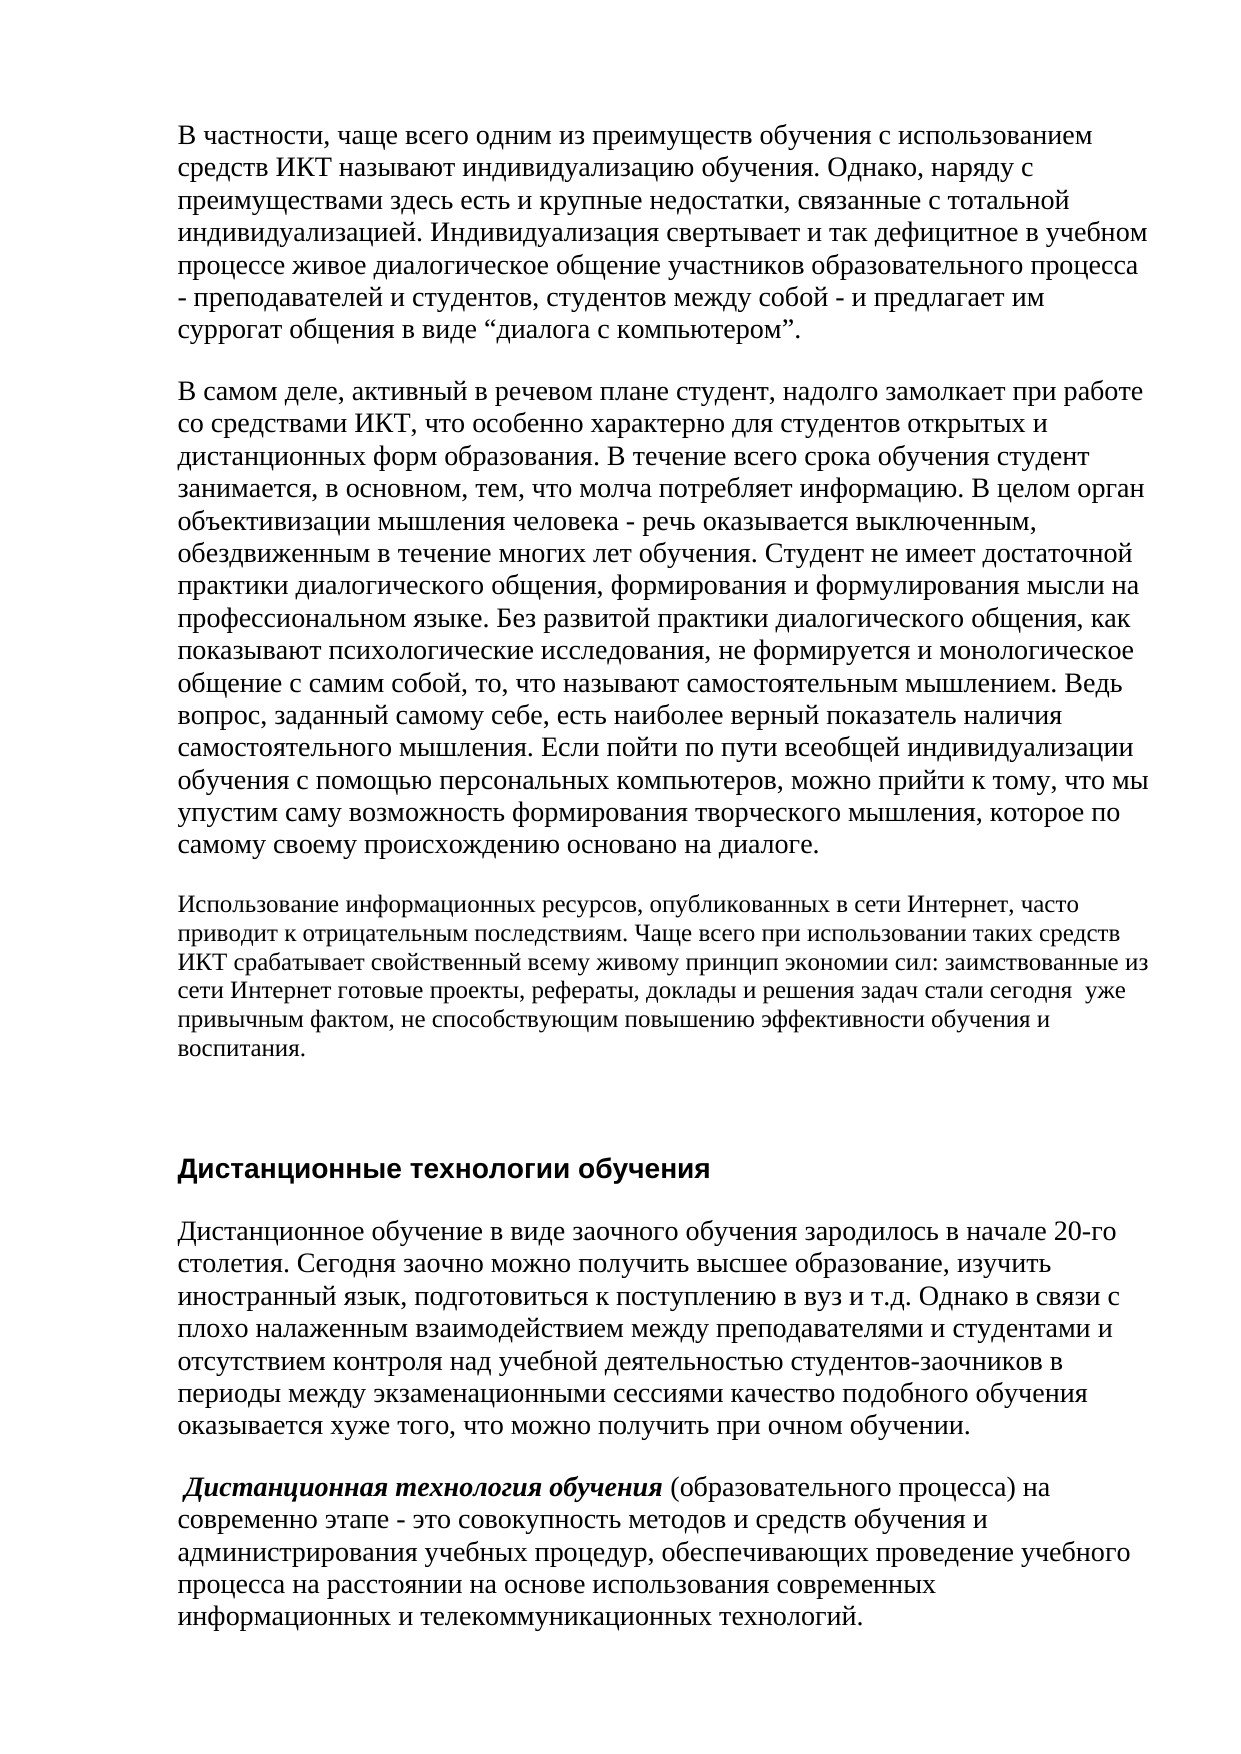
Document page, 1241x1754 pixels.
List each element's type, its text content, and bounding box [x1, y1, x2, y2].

text В самом деле, активный в речевом плане студент, надолго замолкает при работе со средствами ИКТ, что особенно характерно для студентов открытых и дистанционных форм образования. В течение всего срока обучения студент занимается, в основном, тем, что молча потребляет информацию. В целом орган объективизации мышления человека - речь оказывается выключенным, обездвиженным в течение многих лет обучения. Студент не имеет достаточной практики диалогического общения, формирования и формулирования мысли на профессиональном языке. Без развитой практики диалогического общения, как показывают психологические исследования, не формируется и монологическое общение с самим собой, то, что называют самостоятельным мышлением. Ведь вопрос, заданный самому себе, есть наиболее верный показатель наличия самостоятельного мышления. Если пойти по пути всеобщей индивидуализации обучения с помощью персональных компьютеров, можно прийти к тому, что мы упустим саму возможность формирования творческого мышления, которое по самому своему происхождению основано на диалоге. [177, 374, 1152, 860]
text Дистанционное обучение в виде заочного обучения зародилось в начале 20-го столетия. Сегодня заочно можно получить высшее образование, изучить иностранный язык, подготовиться к поступлению в вуз и т.д. Однако в связи с плохо налаженным взаимодействием между преподавателями и студентами и отсутствием контроля над учебной деятельностью студентов-заочников в периоды между экзаменационными сессиями качество подобного обучения оказывается хуже того, что можно получить при очном обучении. [177, 1214, 1152, 1441]
text В частности, чаще всего одним из преимуществ обучения с использованием средств ИКТ называют индивидуализацию обучения. Однако, наряду с преимуществами здесь есть и крупные недостатки, связанные с тотальной индивидуализацией. Индивидуализация свертывает и так дефицитное в учебном процессе живое диалогическое общение участников образовательного процесса - преподавателей и студентов, студентов между собой - и предлагает им суррогат общения в виде “диалога с компьютером”. [177, 118, 1152, 345]
text Дистанционные технологии обучения [177, 1152, 1152, 1185]
text Использование информационных ресурсов, опубликованных в сети Интернет, часто приводит к отрицательным последствиям. Чаще всего при использовании таких средств ИКТ срабатывает свойственный всему живому принцип экономии сил: заимствованные из сети Интернет готовые проекты, рефераты, доклады и решения задач стали сегодня уже привычным фактом, не способствующим повышению эффективности обучения и воспитания. [177, 889, 1152, 1062]
text Дистанционная технология обучения (образовательного процесса) на современно этапе - это совокупность методов и средств обучения и администрирования учебных процедур, обеспечивающих проведение учебного процесса на расстоянии на основе использования современных информационных и телекоммуникационных технологий. [177, 1470, 1152, 1632]
